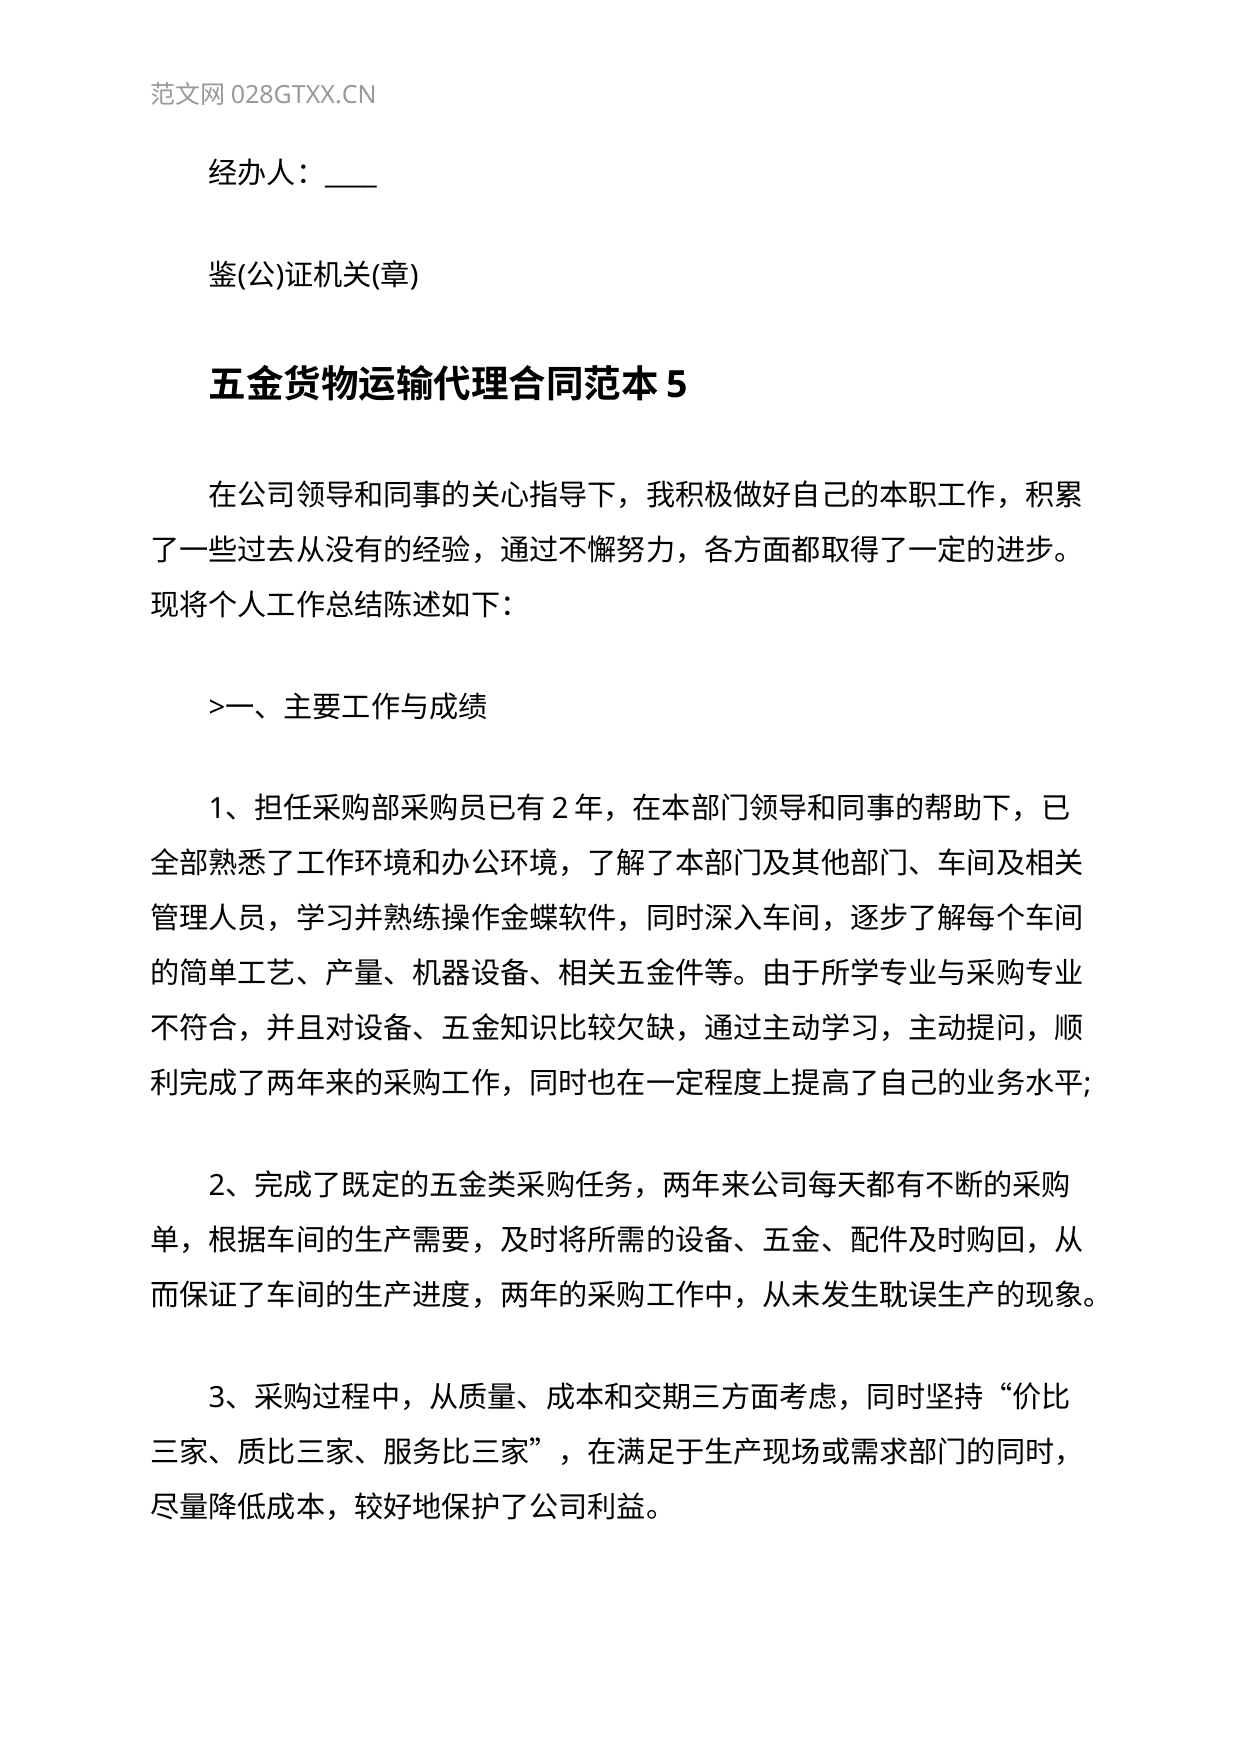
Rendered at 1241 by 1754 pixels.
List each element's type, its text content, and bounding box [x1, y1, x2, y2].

text 在公司领导和同事的关心指导下，我积极做好自己的本职工作，积累了一些过去从没有的经验，通过不懈努力，各方面都取得了一定的进步。现将个人工作总结陈述如下： [150, 472, 1090, 624]
text 经办人：____ [150, 150, 1090, 192]
text 2、完成了既定的五金类采购任务，两年来公司每天都有不断的采购单，根据车间的生产需要，及时将所需的设备、五金、配件及时购回，从而保证了车间的生产进度，两年的采购工作中，从未发生耽误生产的现象。 [150, 1162, 1090, 1314]
text >一、主要工作与成绩 [150, 683, 1090, 726]
text 1、担任采购部采购员已有2年，在本部门领导和同事的帮助下，已全部熟悉了工作环境和办公环境，了解了本部门及其他部门、车间及相关管理人员，学习并熟练操作金蝶软件，同时深入车间，逐步了解每个车间的简单工艺、产量、机器设备、相关五金件等。由于所学专业与采购专业不符合，并且对设备、五金知识比较欠缺，通过主动学习，主动提问，顺利完成了两年来的采购工作，同时也在一定程度上提高了自己的业务水平; [150, 785, 1090, 1102]
text 3、采购过程中，从质量、成本和交期三方面考虑，同时坚持“价比三家、质比三家、服务比三家”，在满足于生产现场或需求部门的同时，尽量降低成本，较好地保护了公司利益。 [150, 1373, 1090, 1526]
text 鉴(公)证机关(章) [150, 252, 1090, 294]
text 五金货物运输代理合同范本5 [150, 354, 1090, 408]
